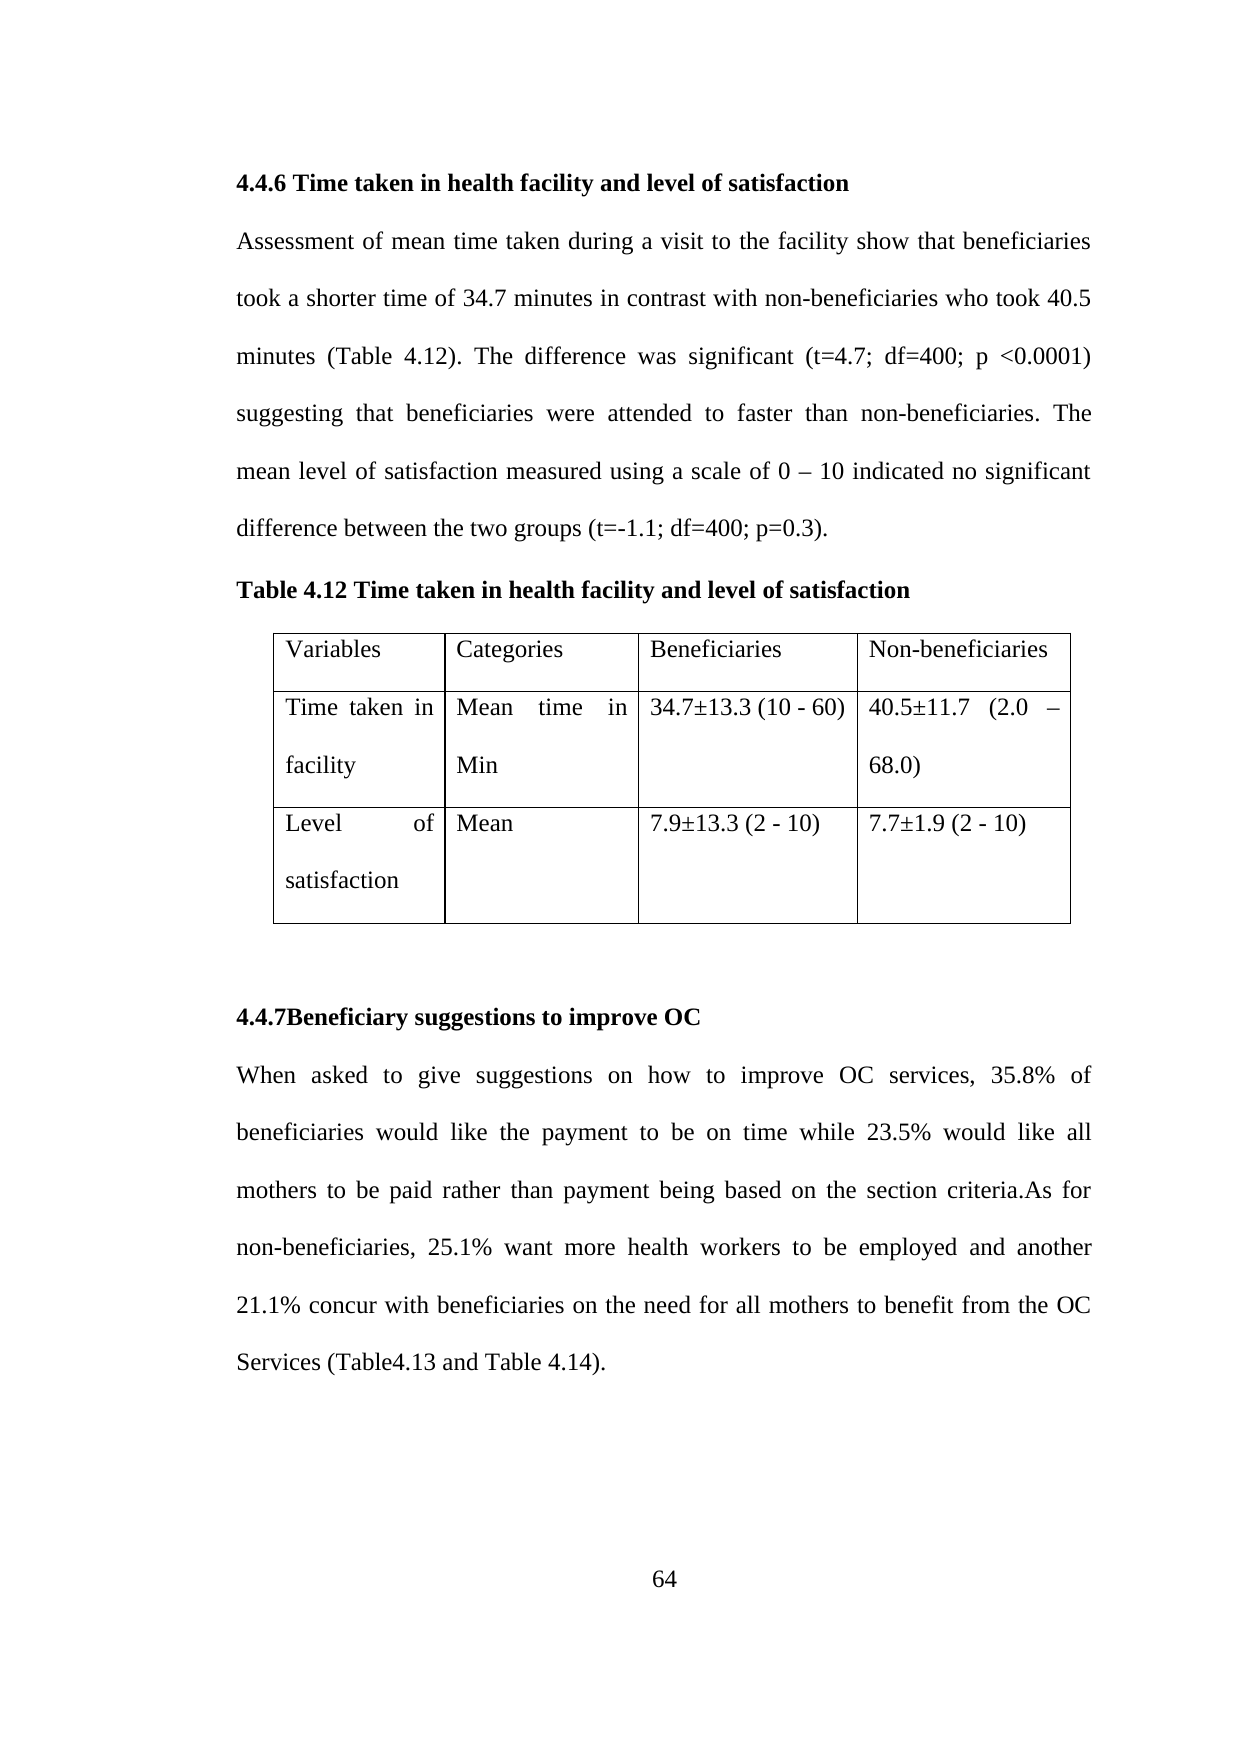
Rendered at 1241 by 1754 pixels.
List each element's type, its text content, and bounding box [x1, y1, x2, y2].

text When asked to give suggestions on how to improve OC services, 35.8% of beneficiaries would like the payment to be on time while 23.5% would like all mothers to be paid rather than payment being based on the section criteria.As for non-beneficiaries, 25.1% want more health workers to be employed and another 21.1% concur with beneficiaries on the need for all mothers to benefit from the OC Services (Table4.13 and Table 4.14). [236, 1060, 1092, 1376]
table_header Non-beneficiaries [858, 634, 1070, 691]
subtitle 4.4.7Beneficiary suggestions to improve OC [236, 1002, 1092, 1031]
table_header Categories [446, 634, 638, 691]
table_cell 40.5±11.7 (2.0 – 68.0) [858, 692, 1070, 807]
table_cell Mean [446, 808, 638, 923]
table_header Beneficiaries [639, 634, 857, 691]
text Assessment of mean time taken during a visit to the facility show that beneficiaries took a shorter time of 34.7 minutes in contrast with non-beneficiaries who took 40.5 minutes (Table 4.12). The difference was significant (t=4.7; df=400; p <0.0001) suggesting that beneficiaries were attended to faster than non-beneficiaries. The mean level of satisfaction measured using a scale of 0 – 10 indicated no significant difference between the two groups (t=-1.1; df=400; p=0.3). [236, 226, 1092, 542]
table_cell 7.9±13.3 (2 - 10) [639, 808, 857, 923]
table_cell Time taken in facility [274, 692, 444, 807]
table_cell 7.7±1.9 (2 - 10) [858, 808, 1070, 923]
table_cell Mean time in Min [446, 692, 638, 807]
table_header Variables [274, 634, 444, 691]
subtitle 4.4.6 Time taken in health facility and level of satisfaction [236, 168, 1092, 197]
subtitle Table 4.12 Time taken in health facility and level of satisfaction [236, 575, 1092, 604]
table_cell Level of satisfaction [274, 808, 444, 923]
table_cell 34.7±13.3 (10 - 60) [639, 692, 857, 807]
